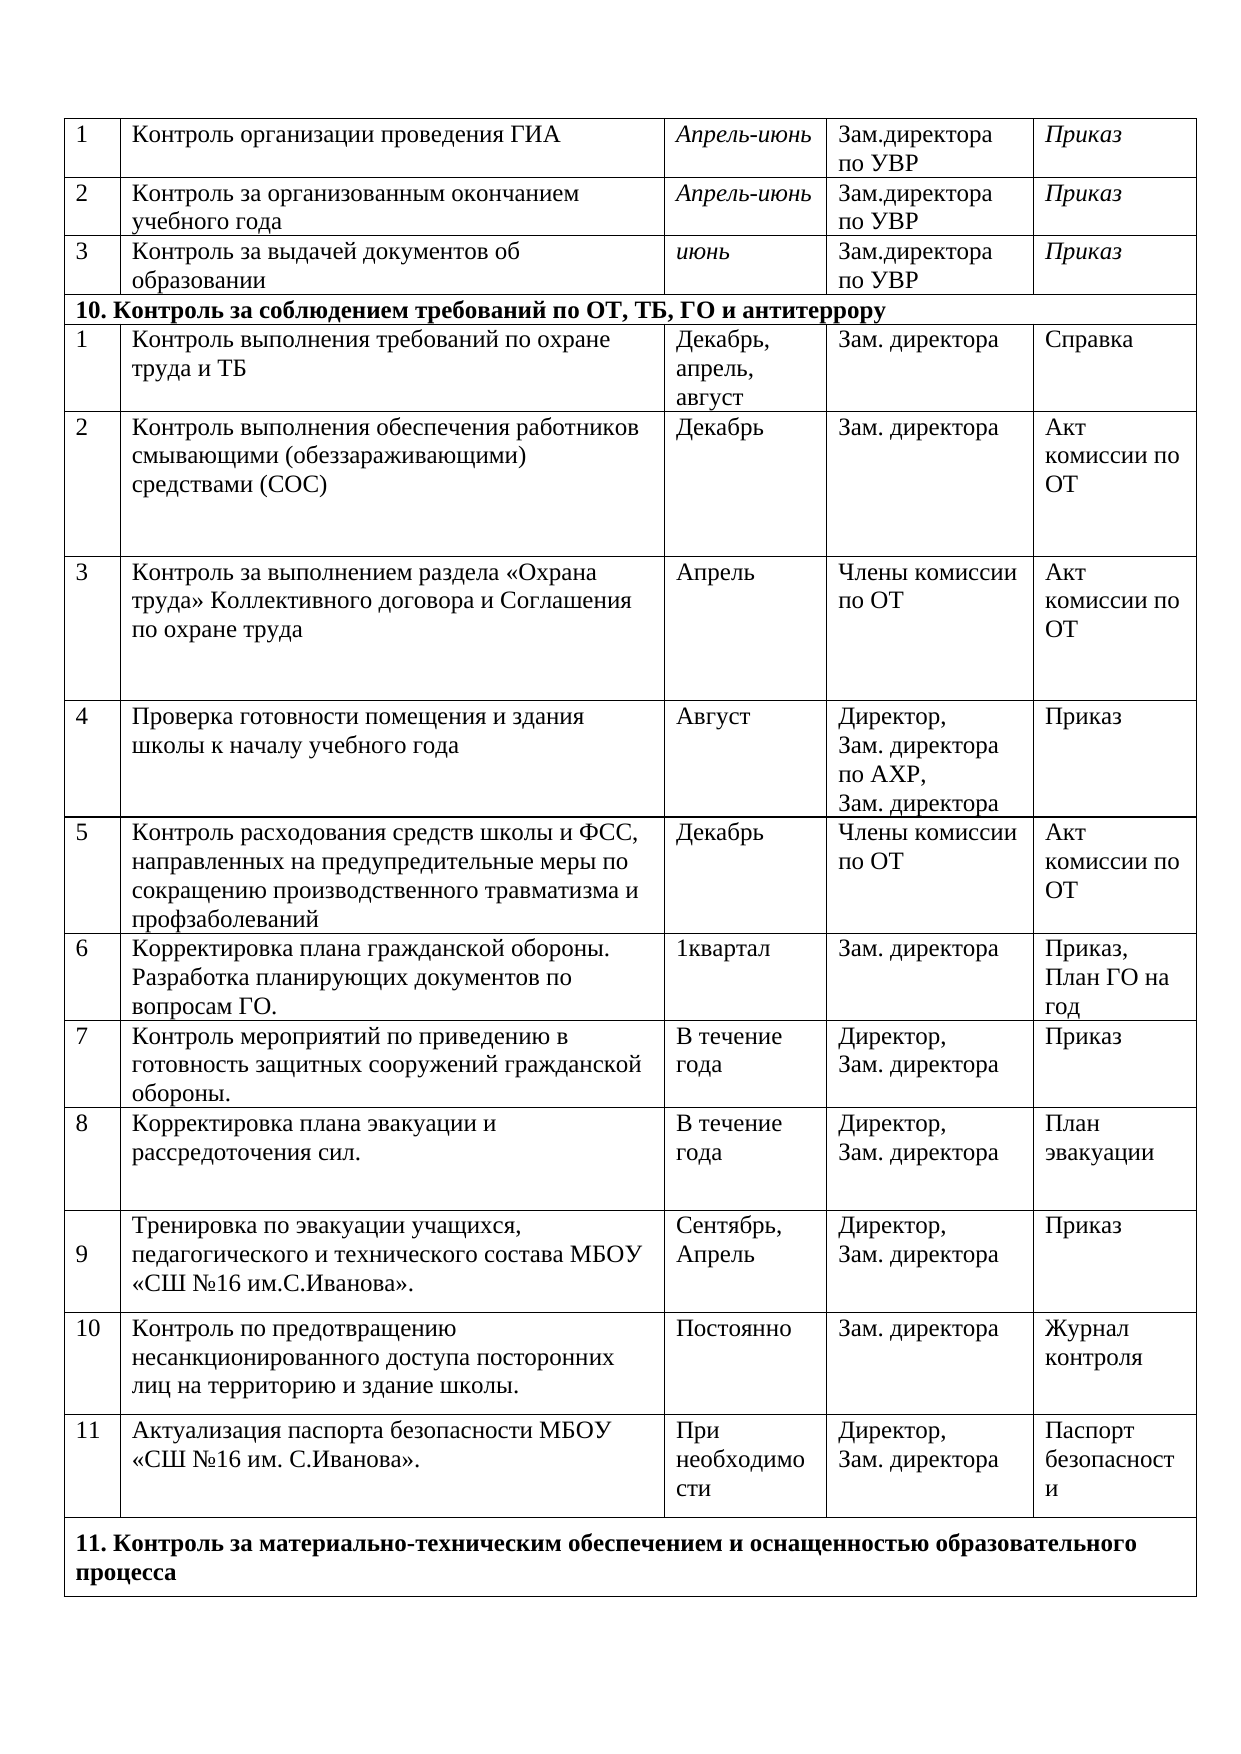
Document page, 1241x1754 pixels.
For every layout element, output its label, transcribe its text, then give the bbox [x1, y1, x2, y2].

table_cell Контроль выполнения обеспечения работников смывающими (обеззараживающими) средствами (СОС) [121, 412, 664, 556]
table_cell Декабрь, апрель, август [665, 325, 826, 411]
table_cell 1 [65, 325, 120, 411]
table_cell Директор, Зам. директора [827, 1021, 1033, 1107]
table_cell Директор, Зам. директора по АХР, Зам. директора [827, 701, 1033, 816]
table_cell Паспорт безопасности [1034, 1415, 1196, 1517]
table_cell Акт комиссии по ОТ [1034, 557, 1196, 700]
table_cell Приказ [1034, 178, 1196, 235]
table_cell июнь [665, 236, 826, 294]
table_cell Акт комиссии по ОТ [1034, 818, 1196, 932]
table_cell Контроль за организованным окончанием учебного года [121, 178, 664, 235]
table_cell Контроль организации проведения ГИА [121, 119, 664, 177]
table_cell Директор, Зам. директора [827, 1415, 1033, 1517]
table_cell В течение года [665, 1021, 826, 1107]
table_cell Корректировка плана эвакуации и рассредоточения сил. [121, 1108, 664, 1209]
table_cell Приказ [1034, 236, 1196, 294]
table_cell Приказ [1034, 1021, 1196, 1107]
table_cell Август [665, 701, 826, 816]
table_cell Апрель-июнь [665, 178, 826, 235]
table_cell При необходимости [665, 1415, 826, 1517]
table_cell Журнал контроля [1034, 1313, 1196, 1414]
table_cell 8 [65, 1108, 120, 1209]
table_cell 10. Контроль за соблюдением требований по ОТ, ТБ, ГО и антитеррору [65, 295, 1196, 323]
table_cell Члены комиссии по ОТ [827, 818, 1033, 932]
table_cell 9 [65, 1211, 120, 1312]
table_cell 6 [65, 934, 120, 1020]
table_cell Декабрь [665, 412, 826, 556]
table_cell Зам. директора [827, 325, 1033, 411]
table_cell Приказ, План ГО на год [1034, 934, 1196, 1020]
table_cell Акт комиссии по ОТ [1034, 412, 1196, 556]
table_cell Проверка готовности помещения и здания школы к началу учебного года [121, 701, 664, 816]
table_cell Зам.директора по УВР [827, 119, 1033, 177]
table_cell 3 [65, 557, 120, 700]
table_cell 5 [65, 818, 120, 932]
table_cell План эвакуации [1034, 1108, 1196, 1209]
table_cell Контроль по предотвращению несанкционированного доступа посторонних лиц на территорию и здание школы. [121, 1313, 664, 1414]
table_cell Приказ [1034, 119, 1196, 177]
table_cell Корректировка плана гражданской обороны. Разработка планирующих документов по вопросам ГО. [121, 934, 664, 1020]
table_cell Постоянно [665, 1313, 826, 1414]
table_cell В течение года [665, 1108, 826, 1209]
table_cell Справка [1034, 325, 1196, 411]
table_cell 11 [65, 1415, 120, 1517]
table_cell Члены комиссии по ОТ [827, 557, 1033, 700]
table_cell Декабрь [665, 818, 826, 932]
table_cell Апрель [665, 557, 826, 700]
table_cell 10 [65, 1313, 120, 1414]
table_cell Апрель-июнь [665, 119, 826, 177]
table_cell 3 [65, 236, 120, 294]
table_cell Актуализация паспорта безопасности МБОУ «СШ №16 им. С.Иванова». [121, 1415, 664, 1517]
table_cell Контроль мероприятий по приведению в готовность защитных сооружений гражданской обороны. [121, 1021, 664, 1107]
table_cell Приказ [1034, 1211, 1196, 1312]
table_cell Зам. директора [827, 934, 1033, 1020]
table_cell Директор, Зам. директора [827, 1211, 1033, 1312]
table_cell Контроль за выдачей документов об образовании [121, 236, 664, 294]
table_cell Контроль выполнения требований по охране труда и ТБ [121, 325, 664, 411]
table_cell Сентябрь, Апрель [665, 1211, 826, 1312]
table_cell Тренировка по эвакуации учащихся, педагогического и технического состава МБОУ «СШ №16 им.С.Иванова». [121, 1211, 664, 1312]
table_cell Зам.директора по УВР [827, 178, 1033, 235]
table_cell Контроль расходования средств школы и ФСС, направленных на предупредительные меры по сокращению производственного травматизма и профзаболеваний [121, 818, 664, 932]
table_cell 2 [65, 412, 120, 556]
table_cell Зам.директора по УВР [827, 236, 1033, 294]
table_cell 2 [65, 178, 120, 235]
table_cell Приказ [1034, 701, 1196, 816]
table_cell Контроль за выполнением раздела «Охрана труда» Коллективного договора и Соглашения по охране труда [121, 557, 664, 700]
table_cell Директор, Зам. директора [827, 1108, 1033, 1209]
table_cell Зам. директора [827, 1313, 1033, 1414]
table_cell Зам. директора [827, 412, 1033, 556]
table_cell 4 [65, 701, 120, 816]
table_cell 7 [65, 1021, 120, 1107]
table_cell 1квартал [665, 934, 826, 1020]
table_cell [65, 1518, 1196, 1596]
table_cell 1 [65, 119, 120, 177]
